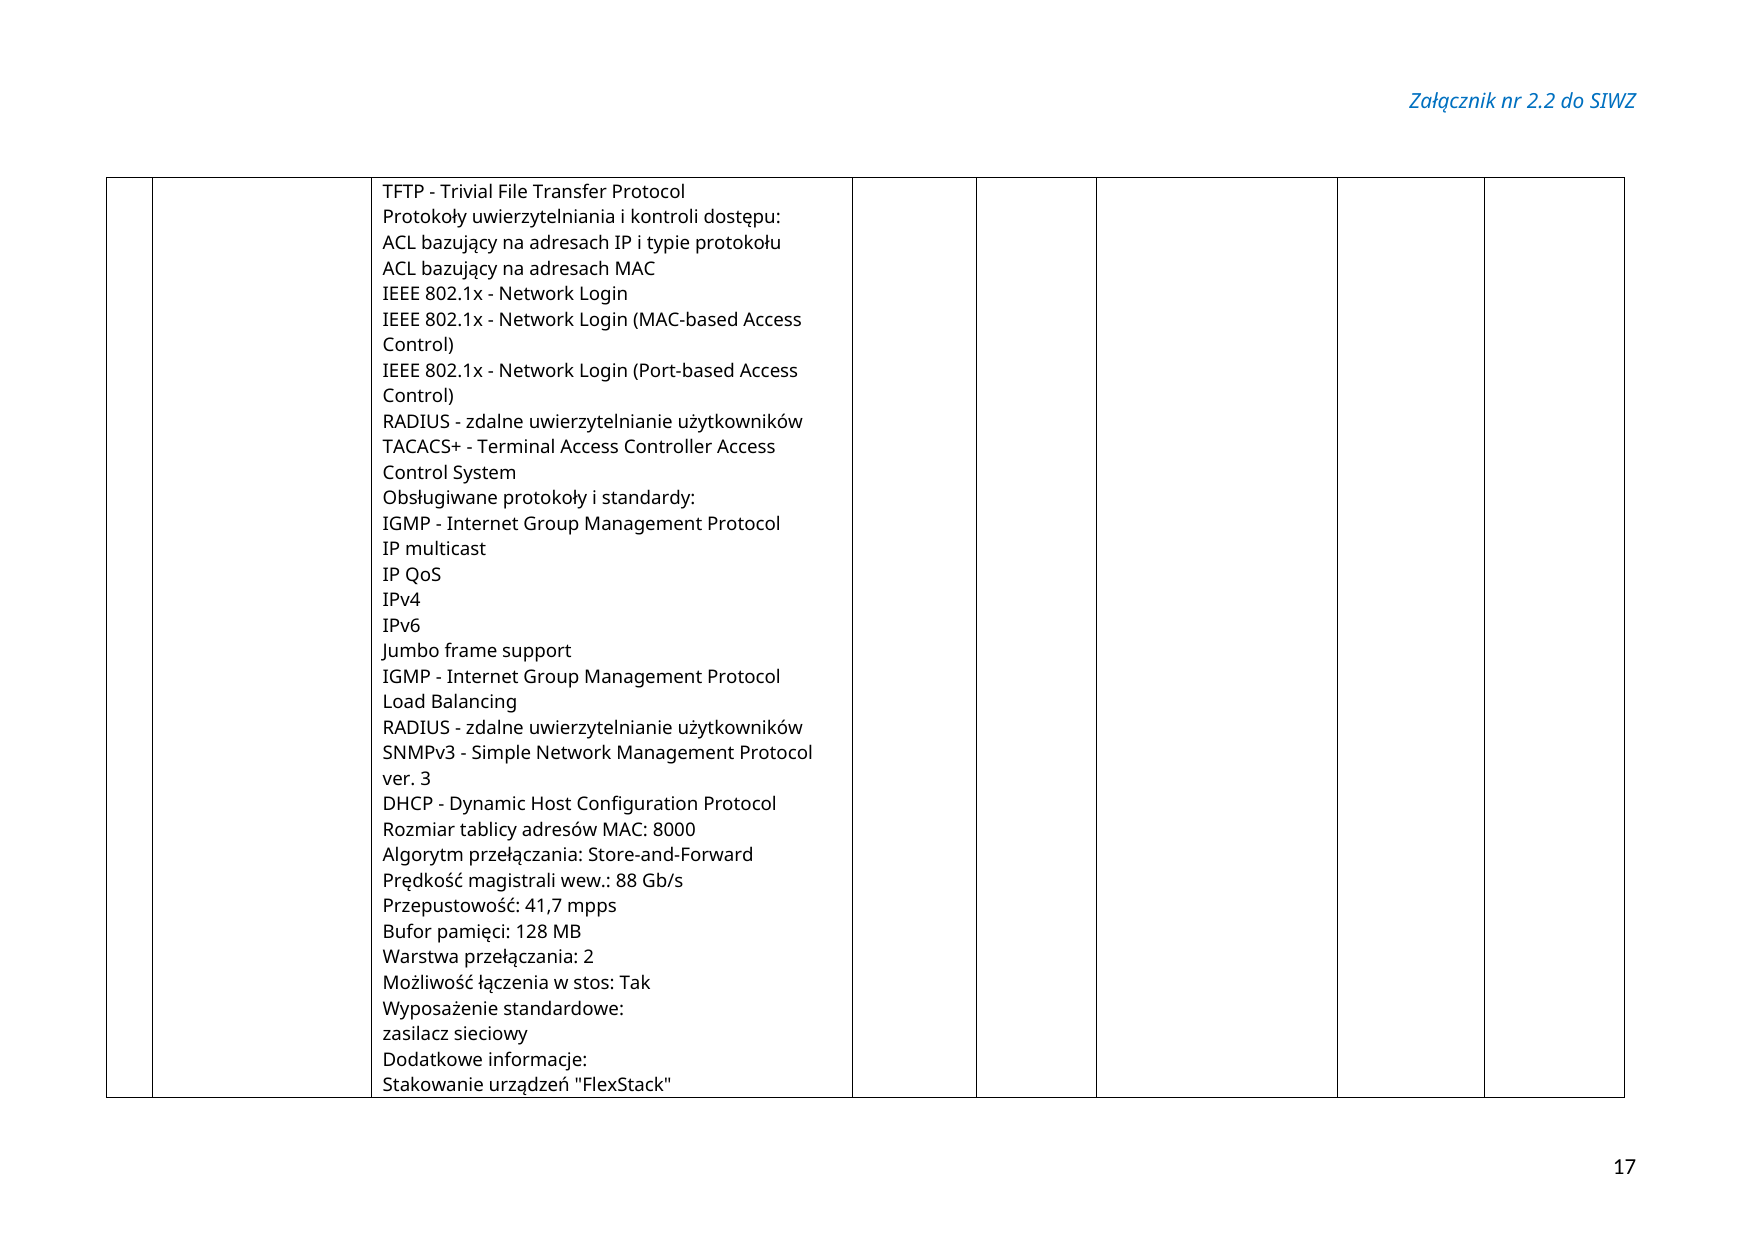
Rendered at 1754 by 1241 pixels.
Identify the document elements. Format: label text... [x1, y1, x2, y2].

table_cell [853, 178, 976, 1097]
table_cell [372, 178, 852, 1097]
table_cell [1338, 178, 1484, 1097]
table_cell 1 [977, 178, 1096, 1097]
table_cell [153, 178, 371, 1097]
table_cell [107, 178, 152, 1097]
table_cell [1097, 178, 1337, 1097]
table_cell [1485, 178, 1624, 1097]
